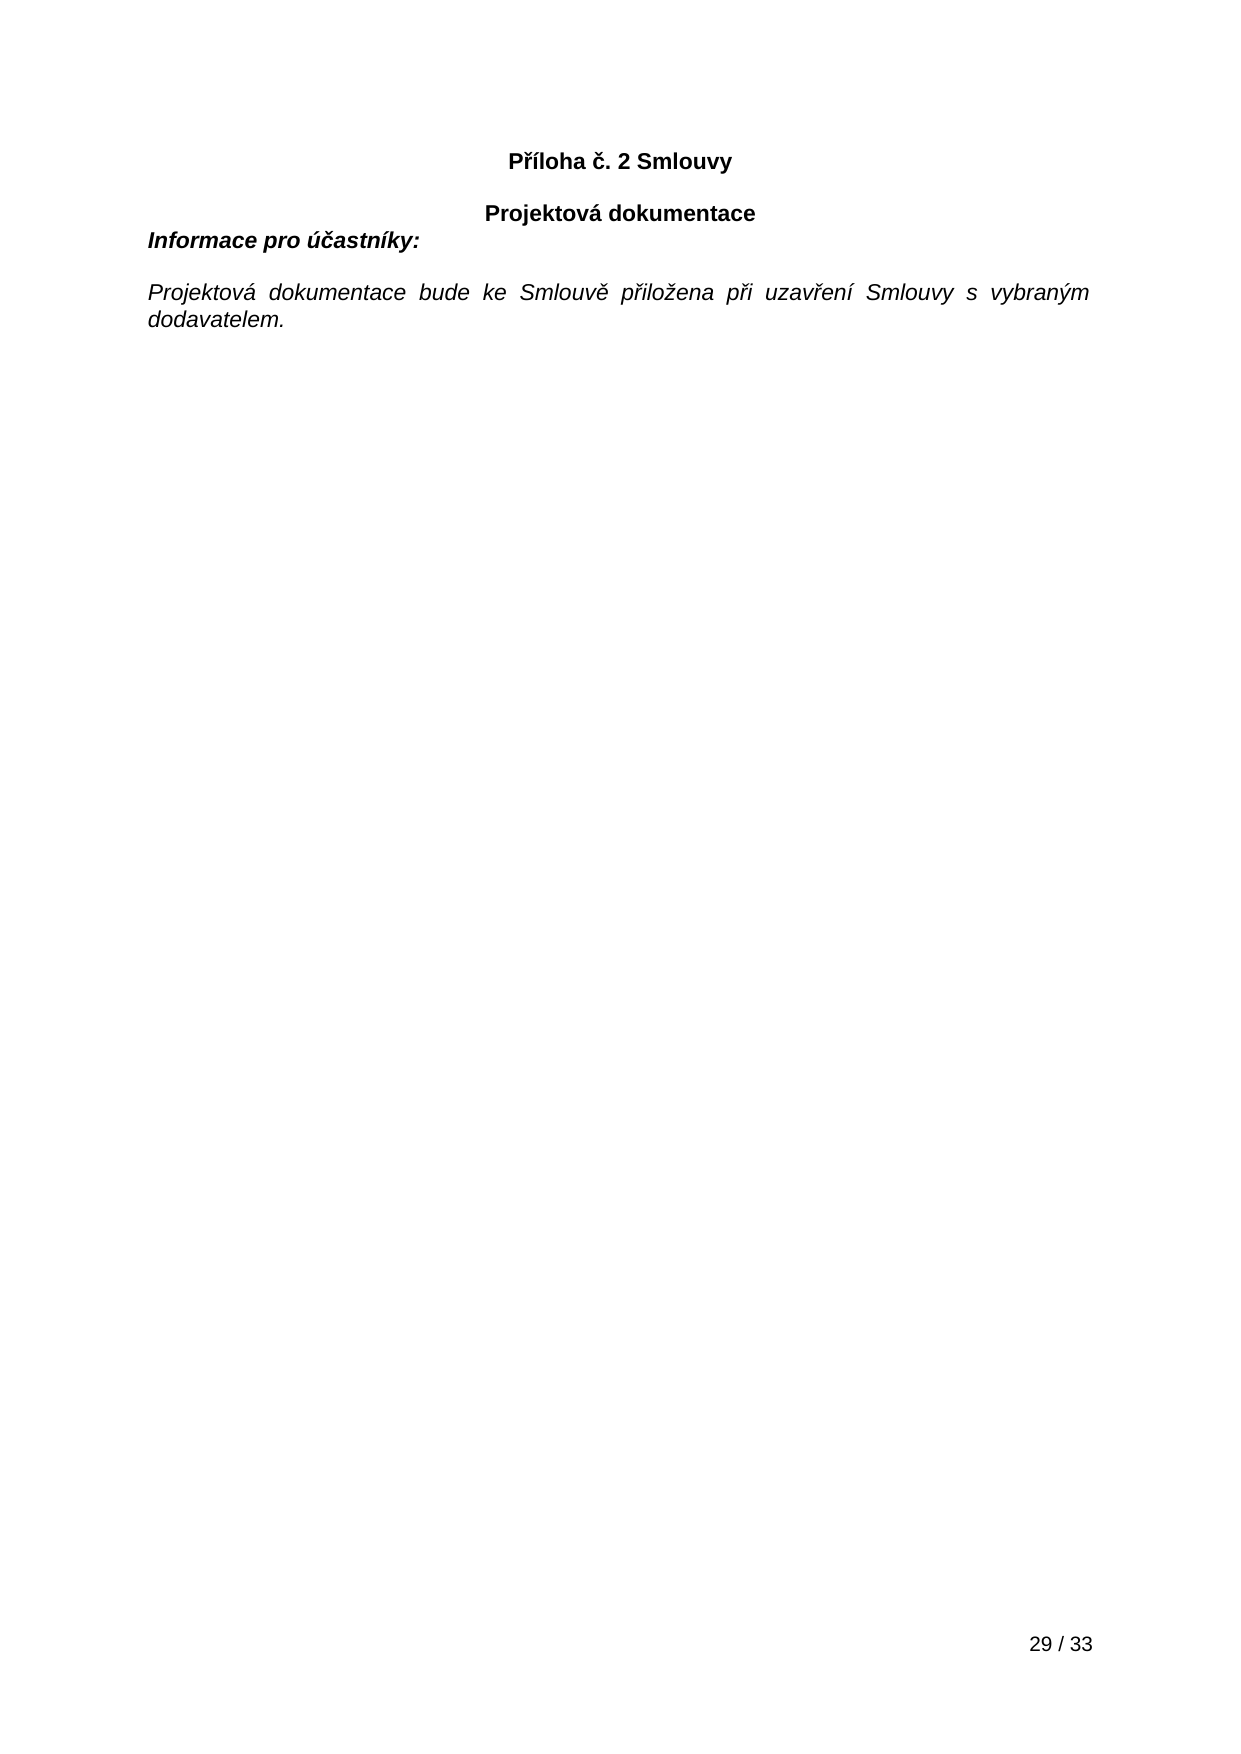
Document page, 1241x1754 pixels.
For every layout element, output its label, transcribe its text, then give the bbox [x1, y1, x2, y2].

text Projektová dokumentace [148, 200, 1093, 227]
text Informace pro účastníky: [148, 227, 1093, 253]
text Projektová dokumentace bude ke Smlouvě přiložena při uzavření Smlouvy s vybraným dodavatelem. [148, 279, 1093, 332]
text Příloha č. 2 Smlouvy [148, 148, 1093, 174]
